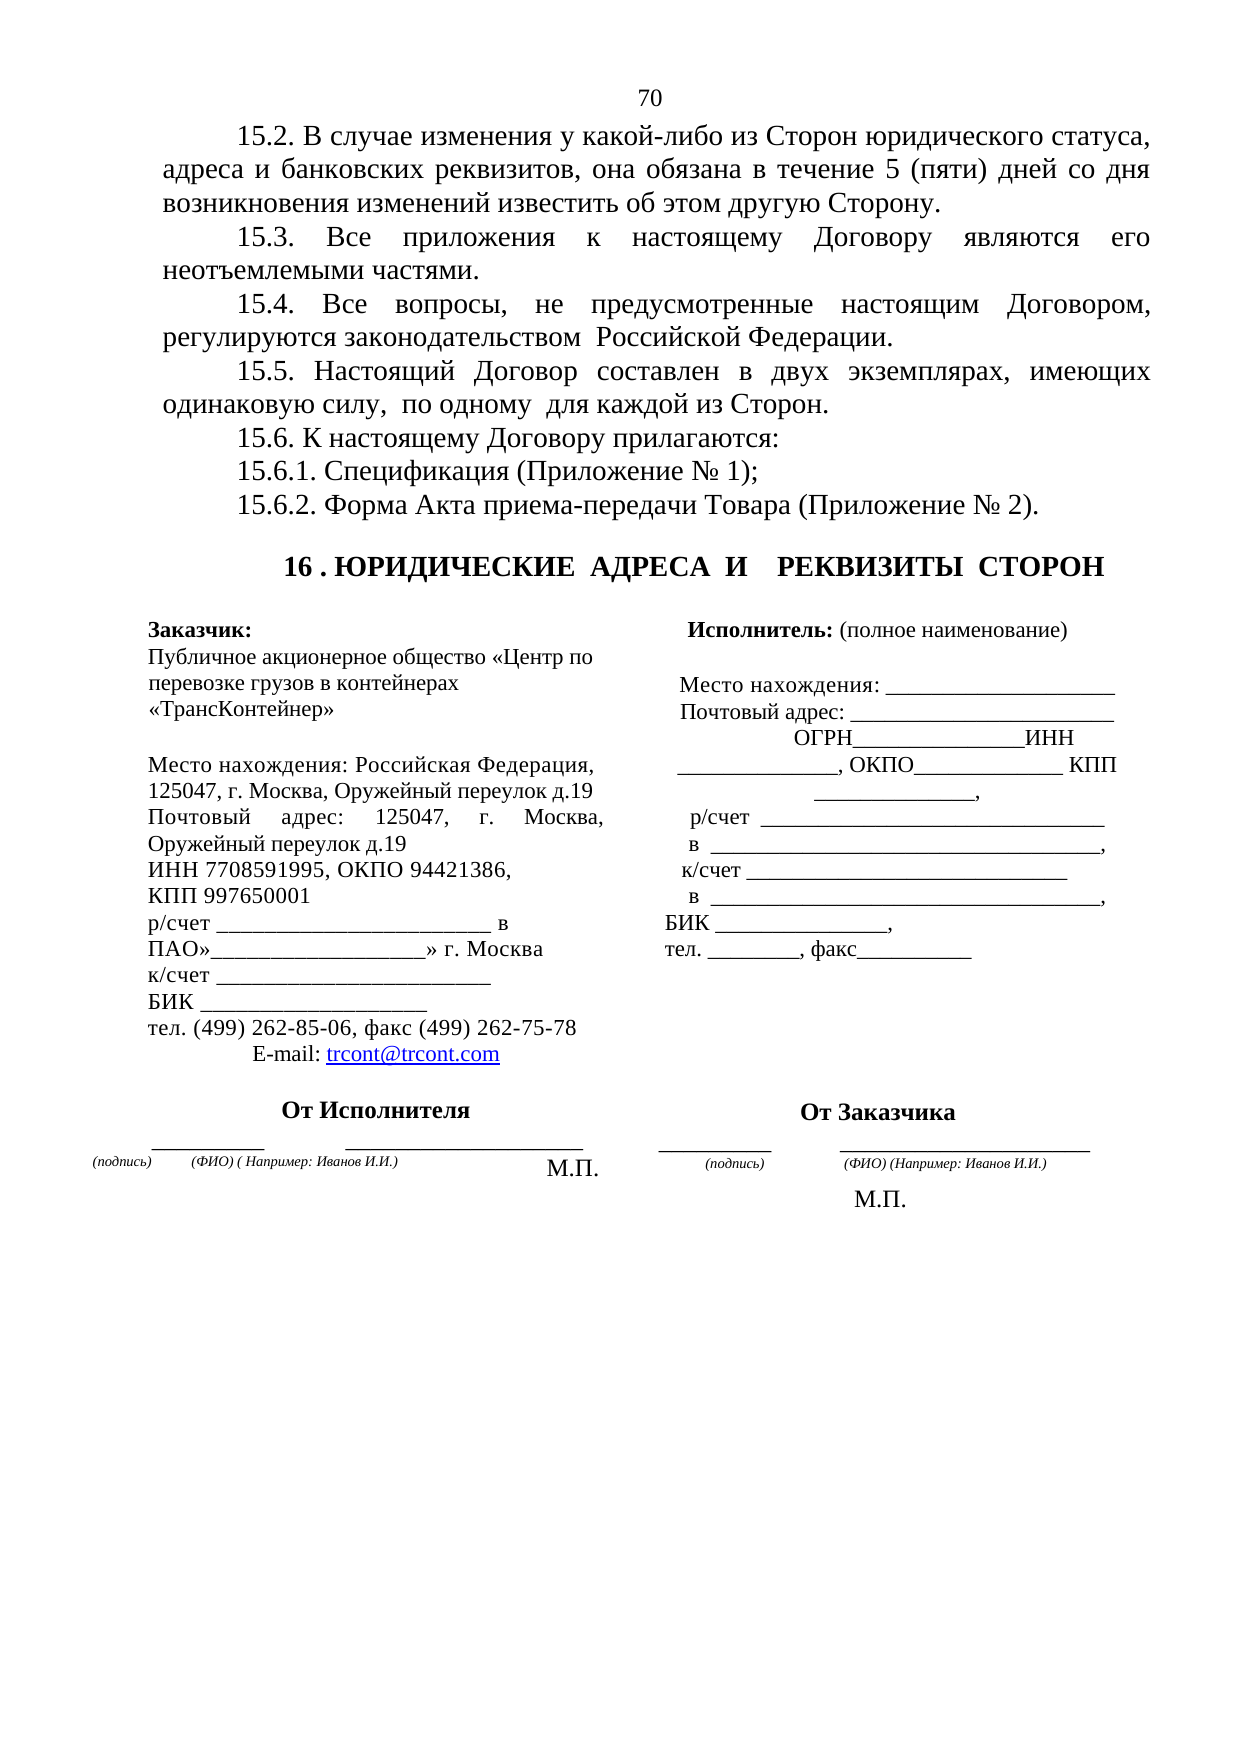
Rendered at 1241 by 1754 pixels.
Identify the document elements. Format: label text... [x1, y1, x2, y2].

table_header Заказчик: Публичное акционерное общество «Центр по перевозке грузов в контейнерах «ТрансКонтейнер» Место нахождения: Российская Федерация, 125047, г. Москва, Оружейный переулок д.19 Почтовый адрес: 125047, г. Москва, Оружейный переулок д.19 ИНН 7708591995, ОКПО 94421386, КПП 997650001 р/счет _______________________ в ПАО»__________________» г. Москва к/счет _______________________ БИК ___________________ тел. (499) 262-85-06, факс (499) 262-75-78 E-mail: trcont@trcont.com [136, 616, 615, 1067]
text 15.3. Все приложения к настоящему Договору являются его неотъемлемыми частями. [162, 219, 1152, 286]
table_cell От Исполнителя _________ ___________________ (подпись) (ФИО) ( Например: Иванов И.И.) М.П. [136, 1067, 615, 1212]
table_header Исполнитель: (полное наименование) Место нахождения: ____________________ Почтовый адрес: _______________________ ОГРН_______________ИНН ______________, ОКПО_____________ КПП ______________, р/счет ______________________________ в __________________________________, к/счет ____________________________ в __________________________________, БИК _______________, тел. ________, факс__________ [615, 616, 1141, 1067]
table_cell От Заказчика _________ ____________________ (подпись) (ФИО) (Например: Иванов И.И.) М.П. [615, 1067, 1141, 1212]
text 15.6. К настоящему Договору прилагаются: [162, 420, 1152, 453]
text 16 . ЮРИДИЧЕСКИЕ АДРЕСА И РЕКВИЗИТЫ СТОРОН [162, 549, 1152, 583]
text 15.2. В случае изменения у какой-либо из Сторон юридического статуса, адреса и банковских реквизитов, она обязана в течение 5 (пяти) дней со дня возникновения изменений известить об этом другую Сторону. [162, 118, 1152, 219]
text 15.5. Настоящий Договор составлен в двух экземплярах, имеющих одинаковую силу, по одному для каждой из Сторон. [162, 353, 1152, 420]
text 15.4. Все вопросы, не предусмотренные настоящим Договором, регулируются законодательством Российской Федерации. [162, 286, 1152, 353]
text 15.6.2. Форма Акта приема-передачи Товара (Приложение № 2). [162, 487, 1152, 521]
text 15.6.1. Спецификация (Приложение № 1); [162, 453, 1152, 487]
